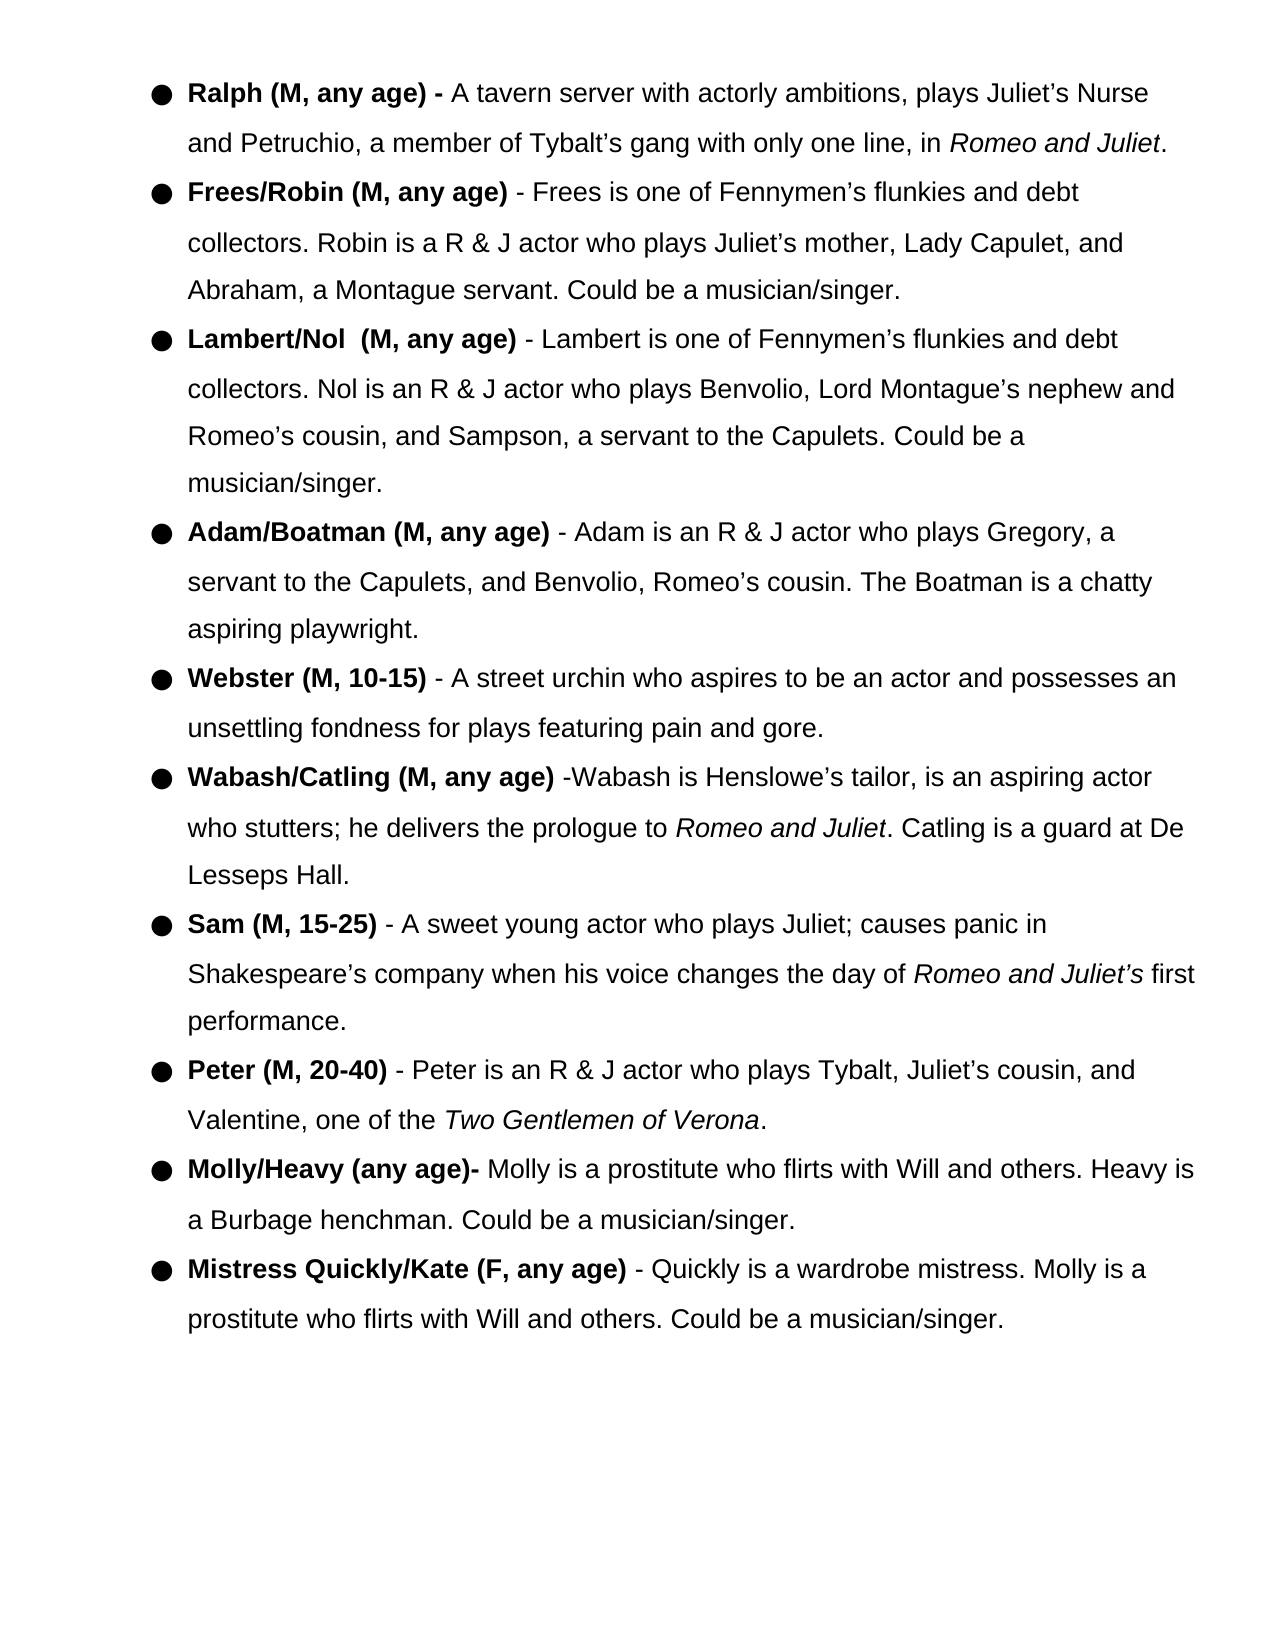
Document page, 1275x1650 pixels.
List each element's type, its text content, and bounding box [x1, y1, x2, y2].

list Webster (M, 10-15) - A street urchin who aspires to be an actor and possesses an unsettling fondness for plays featuring pain and gore. [150, 660, 1200, 744]
list Ralph (M, any age) - A tavern server with actorly ambitions, plays Juliet’s Nurse and Petruchio, a member of Tybalt’s gang with only one line, in Romeo and Juliet. [150, 75, 1200, 159]
list Mistress Quickly/Kate (F, any age) - Quickly is a wardrobe mistress. Molly is a prostitute who flirts with Will and others. Could be a musician/singer. [150, 1251, 1200, 1334]
list Molly/Heavy (any age)- Molly is a prostitute who flirts with Will and others. Heavy is a Burbage henchman. Could be a musician/singer. [150, 1151, 1200, 1235]
list Frees/Robin (M, any age) - Frees is one of Fennymen’s flunkies and debt collectors. Robin is a R & J actor who plays Juliet’s mother, Lady Capulet, and Abraham, a Montague servant. Could be a musician/singer. [150, 174, 1200, 305]
list Sam (M, 15-25) - A sweet young actor who plays Juliet; causes panic in Shakespeare’s company when his voice changes the day of Romeo and Juliet’s first performance. [150, 906, 1200, 1036]
list Lambert/Nol (M, any age) - Lambert is one of Fennymen’s flunkies and debt collectors. Nol is an R & J actor who plays Benvolio, Lord Montague’s nephew and Romeo’s cousin, and Sampson, a servant to the Capulets. Could be a musician/singer. [150, 321, 1200, 498]
list Adam/Boatman (M, any age) - Adam is an R & J actor who plays Gregory, a servant to the Capulets, and Benvolio, Romeo’s cousin. The Boatman is a chatty aspiring playwright. [150, 514, 1200, 644]
list Peter (M, 20-40) - Peter is an R & J actor who plays Tybalt, Juliet’s cousin, and Valentine, one of the Two Gentlemen of Verona. [150, 1052, 1200, 1136]
list Wabash/Catling (M, any age) -Wabash is Henslowe’s tailor, is an aspiring actor who stutters; he delivers the prologue to Romeo and Juliet. Catling is a guard at De Lesseps Hall. [150, 759, 1200, 890]
